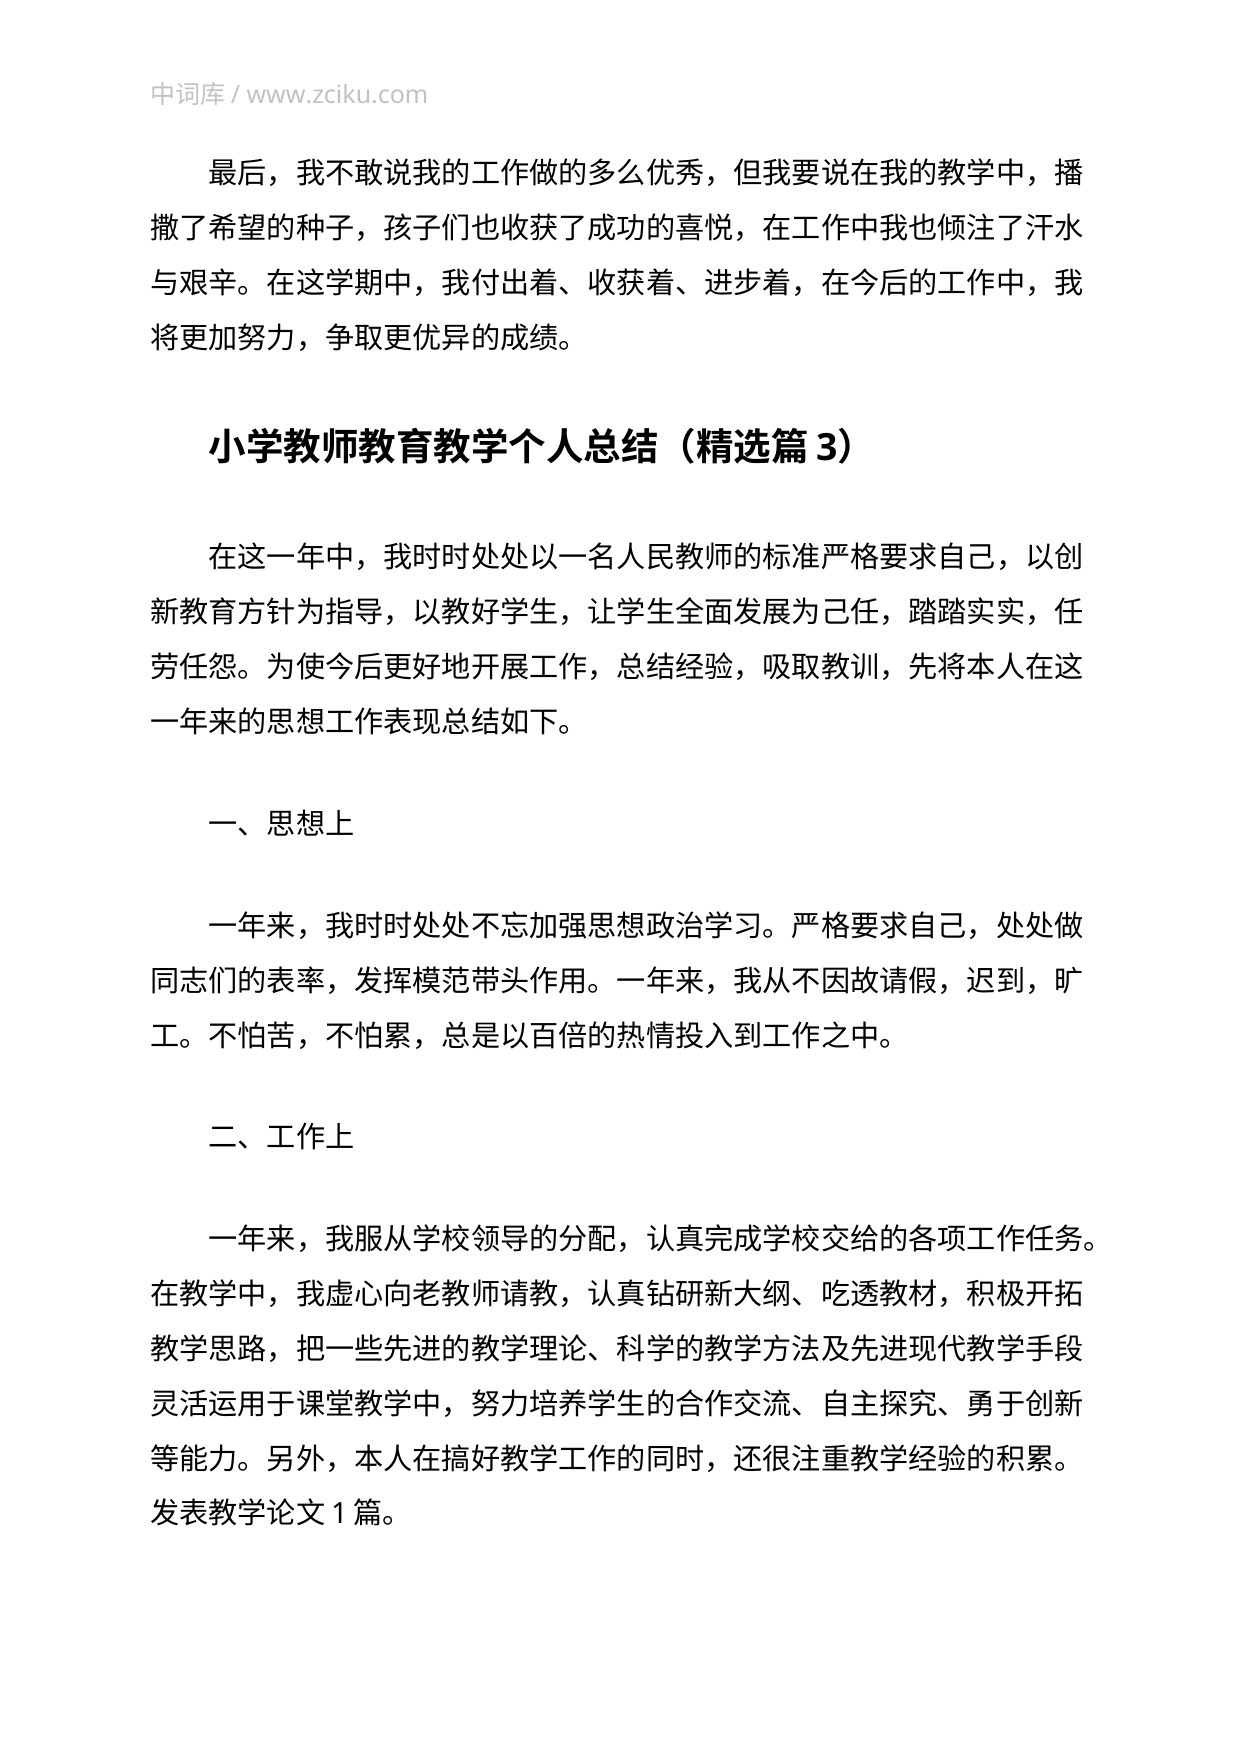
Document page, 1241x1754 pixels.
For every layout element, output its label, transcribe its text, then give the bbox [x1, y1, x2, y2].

text 一、思想上 [150, 801, 1090, 843]
text 二、工作上 [150, 1114, 1090, 1156]
text 一年来，我服从学校领导的分配，认真完成学校交给的各项工作任务。在教学中，我虚心向老教师请教，认真钻研新大纲、吃透教材，积极开拓教学思路，把一些先进的教学理论、科学的教学方法及先进现代教学手段灵活运用于课堂教学中，努力培养学生的合作交流、自主探究、勇于创新等能力。另外，本人在搞好教学工作的同时，还很注重教学经验的积累。发表教学论文1篇。 [150, 1216, 1090, 1532]
text 在这一年中，我时时处处以一名人民教师的标准严格要求自己，以创新教育方针为指导，以教好学生，让学生全面发展为己任，踏踏实实，任劳任怨。为使今后更好地开展工作，总结经验，吸取教训，先将本人在这一年来的思想工作表现总结如下。 [150, 534, 1090, 741]
text 一年来，我时时处处不忘加强思想政治学习。严格要求自己，处处做同志们的表率，发挥模范带头作用。一年来，我从不因故请假，迟到，旷工。不怕苦，不怕累，总是以百倍的热情投入到工作之中。 [150, 902, 1090, 1054]
text 小学教师教育教学个人总结（精选篇3） [150, 416, 1090, 471]
text 最后，我不敢说我的工作做的多么优秀，但我要说在我的教学中，播撒了希望的种子，孩子们也收获了成功的喜悦，在工作中我也倾注了汗水与艰辛。在这学期中，我付出着、收获着、进步着，在今后的工作中，我将更加努力，争取更优异的成绩。 [150, 150, 1090, 357]
